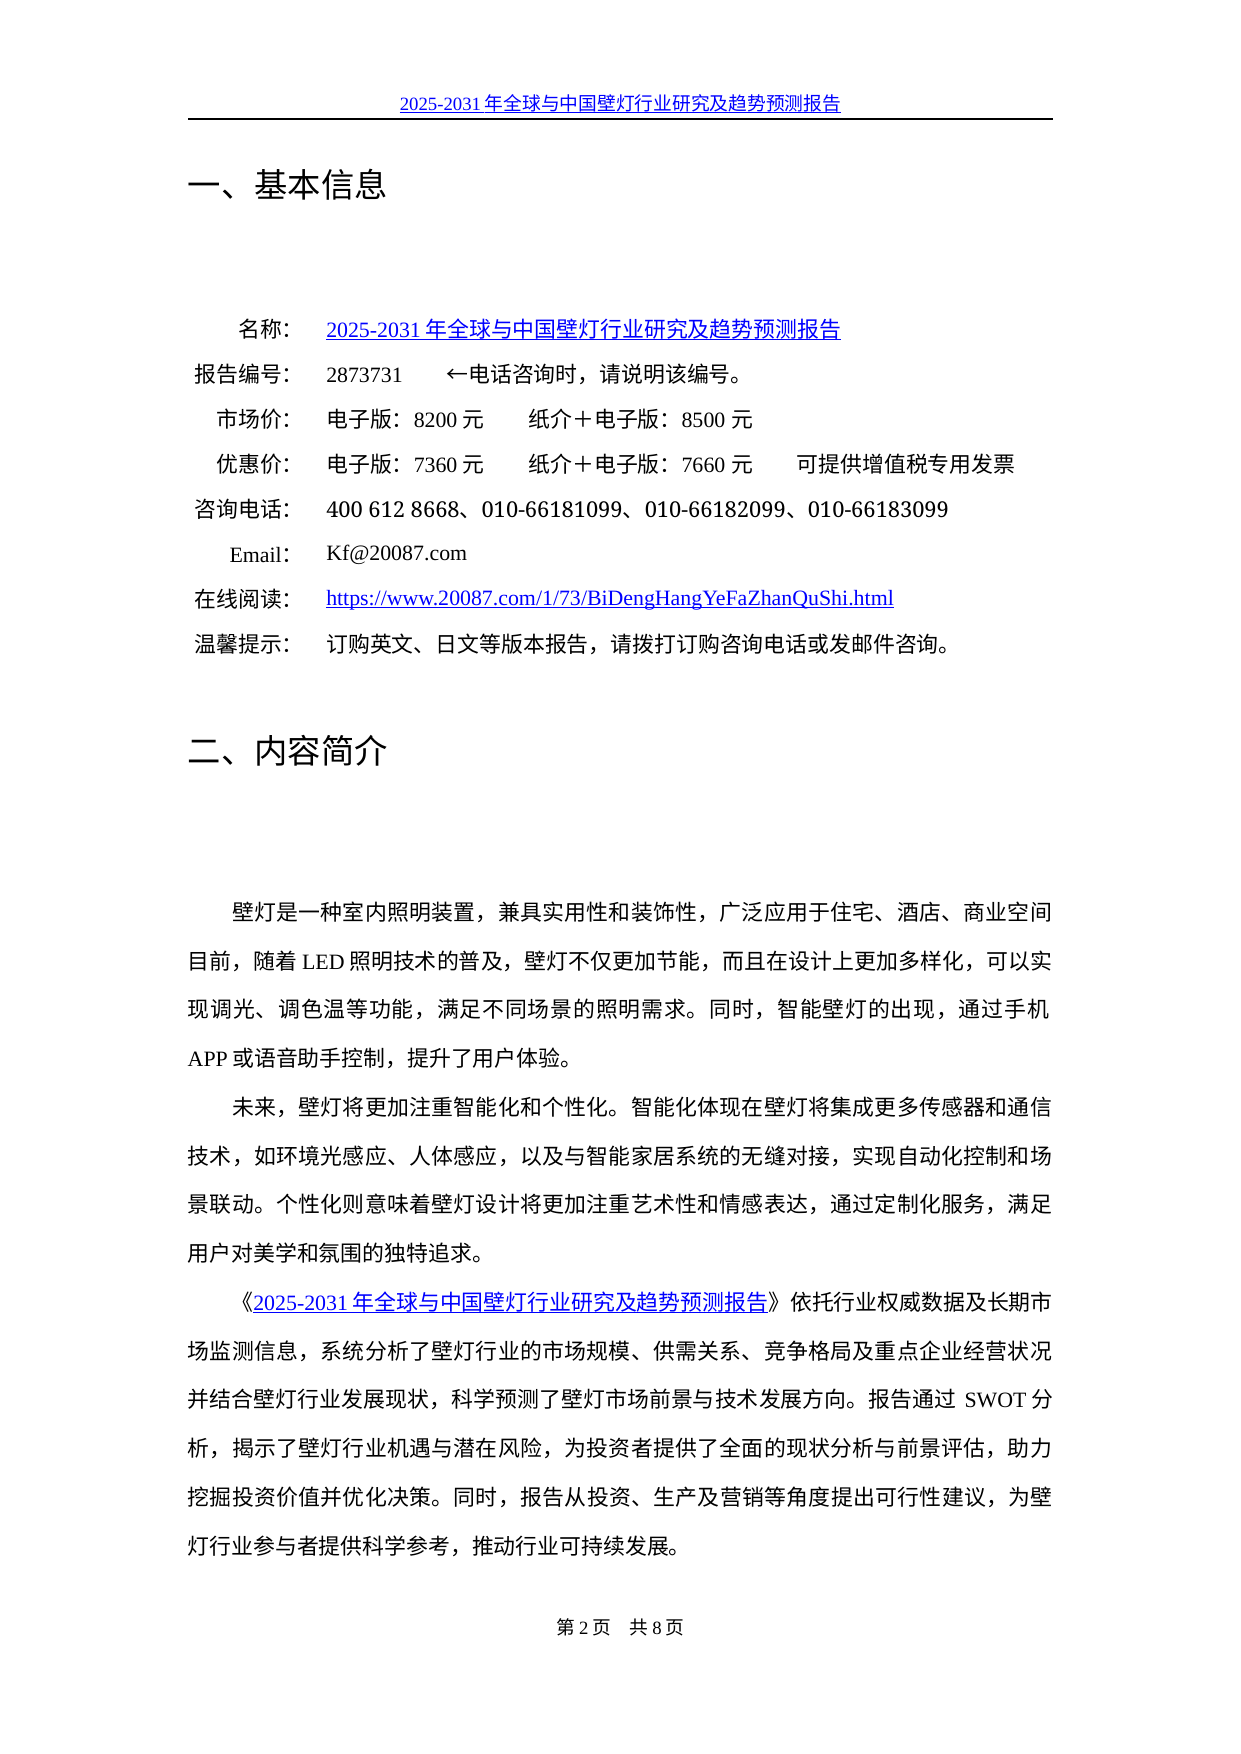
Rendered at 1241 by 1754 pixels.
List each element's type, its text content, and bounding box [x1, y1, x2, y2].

title 二、内容简介 [187, 717, 1053, 782]
table_cell 咨询电话： [167, 492, 315, 537]
title 一、基本信息 [187, 150, 1053, 215]
table_cell [315, 582, 1073, 627]
table_cell 温馨提示： [167, 627, 315, 672]
table_cell 电子版：7360 元 纸介＋电子版：7660 元 可提供增值税专用发票 [315, 447, 1073, 492]
table_cell 报告编号： [167, 357, 315, 402]
table_cell 2873731 ←电话咨询时，请说明该编号。 [315, 357, 1073, 402]
table_header 名称： [167, 312, 315, 357]
table_cell 优惠价： [167, 447, 315, 492]
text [187, 894, 1053, 1561]
table_cell 订购英文、日文等版本报告，请拨打订购咨询电话或发邮件咨询。 [315, 627, 1073, 672]
table_cell Kf@20087.com [315, 537, 1073, 582]
table_cell Email： [167, 537, 315, 582]
table_cell 电子版：8200 元 纸介＋电子版：8500 元 [315, 402, 1073, 447]
table_header 2025-2031年全球与中国壁灯行业研究及趋势预测报告 [315, 312, 1073, 357]
table_cell 400 612 8668、010-66181099、010-66182099、010-66183099 [315, 492, 1073, 537]
table_cell 市场价： [167, 402, 315, 447]
table_cell 在线阅读： [167, 582, 315, 627]
